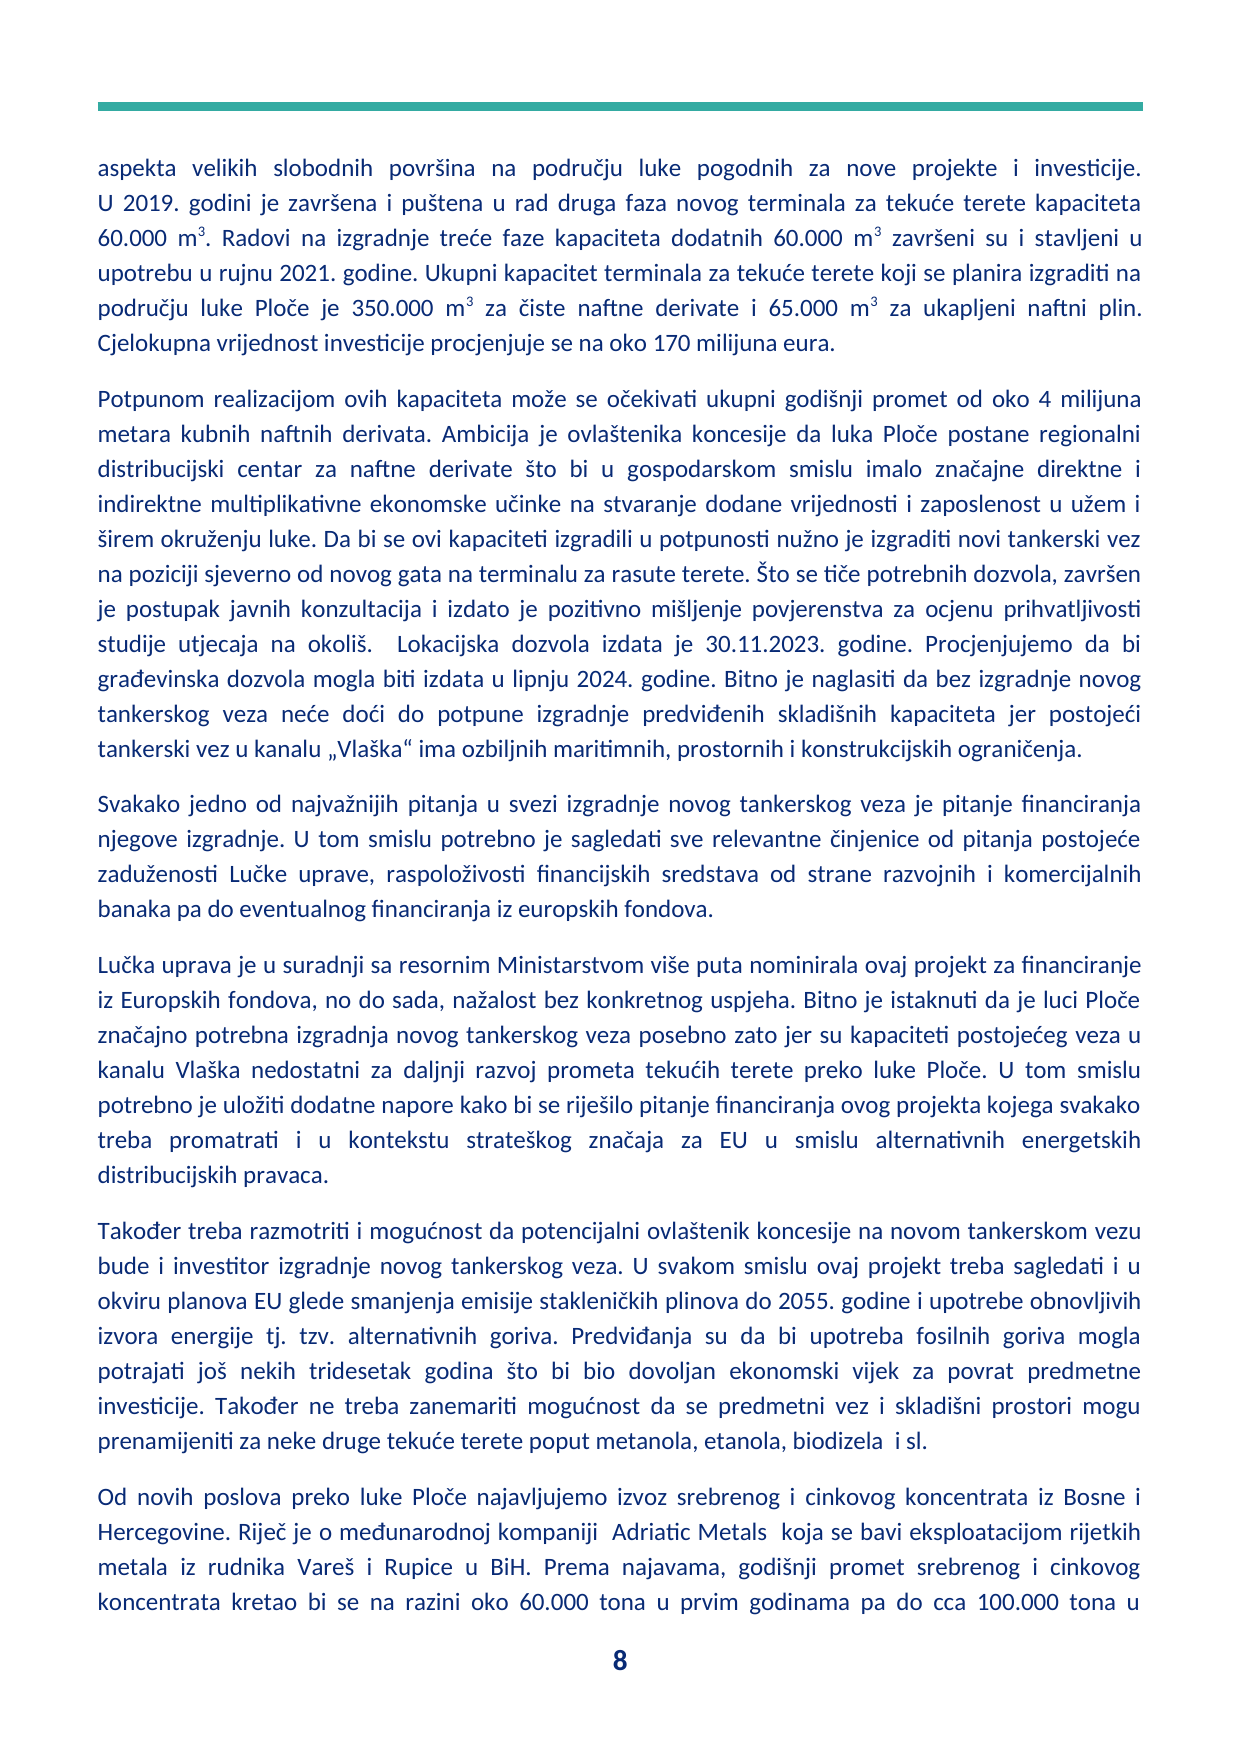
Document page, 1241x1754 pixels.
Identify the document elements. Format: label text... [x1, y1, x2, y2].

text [97, 1481, 1143, 1617]
text Također treba razmotriti i mogućnost da potencijalni ovlaštenik koncesije na novom tankerskom vezu bude i investitor izgradnje novog tankerskog veza. U svakom smislu ovaj projekt treba sagledati i u okviru planova EU glede smanjenja emisije stakleničkih plinova do 2055. godine i upotrebe obnovljivih izvora energije tj. tzv. alternativnih goriva. Predviđanja su da bi upotreba fosilnih goriva mogla potrajati još nekih tridesetak godina što bi bio dovoljan ekonomski vijek za povrat predmetne investicije. Također ne treba zanemariti mogućnost da se predmetni vez i skladišni prostori mogu prenamijeniti za neke druge tekuće terete poput metanola, etanola, biodizela i sl. [97, 1215, 1143, 1456]
text Potpunom realizacijom ovih kapaciteta može se očekivati ukupni godišnji promet od oko 4 milijuna metara kubnih naftnih derivata. Ambicija je ovlaštenika koncesije da luka Ploče postane regionalni distribucijski centar za naftne derivate što bi u gospodarskom smislu imalo značajne direktne i indirektne multiplikativne ekonomske učinke na stvaranje dodane vrijednosti i zaposlenost u užem i širem okruženju luke. Da bi se ovi kapaciteti izgradili u potpunosti nužno je izgraditi novi tankerski vez na poziciji sjeverno od novog gata na terminalu za rasute terete. Što se tiče potrebnih dozvola, završen je postupak javnih konzultacija i izdato je pozitivno mišljenje povjerenstva za ocjenu prihvatljivosti studije utjecaja na okoliš. Lokacijska dozvola izdata je 30.11.2023. godine. Procjenjujemo da bi građevinska dozvola mogla biti izdata u lipnju 2024. godine. Bitno je naglasiti da bez izgradnje novog tankerskog veza neće doći do potpune izgradnje predviđenih skladišnih kapaciteta jer postojeći tankerski vez u kanalu „Vlaška“ ima ozbiljnih maritimnih, prostornih i konstrukcijskih ograničenja. [97, 383, 1143, 763]
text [97, 152, 1143, 357]
text Svakako jedno od najvažnijih pitanja u svezi izgradnje novog tankerskog veza je pitanje financiranja njegove izgradnje. U tom smislu potrebno je sagledati sve relevantne činjenice od pitanja postojeće zaduženosti Lučke uprave, raspoloživosti financijskih sredstava od strane razvojnih i komercijalnih banaka pa do eventualnog financiranja iz europskih fondova. [97, 788, 1143, 924]
text Lučka uprava je u suradnji sa resornim Ministarstvom više puta nominirala ovaj projekt za financiranje iz Europskih fondova, no do sada, nažalost bez konkretnog uspjeha. Bitno je istaknuti da je luci Ploče značajno potrebna izgradnja novog tankerskog veza posebno zato jer su kapaciteti postojećeg veza u kanalu Vlaška nedostatni za daljnji razvoj prometa tekućih terete preko luke Ploče. U tom smislu potrebno je uložiti dodatne napore kako bi se riješilo pitanje financiranja ovog projekta kojega svakako treba promatrati i u kontekstu strateškog značaja za EU u smislu alternativnih energetskih distribucijskih pravaca. [97, 949, 1143, 1190]
